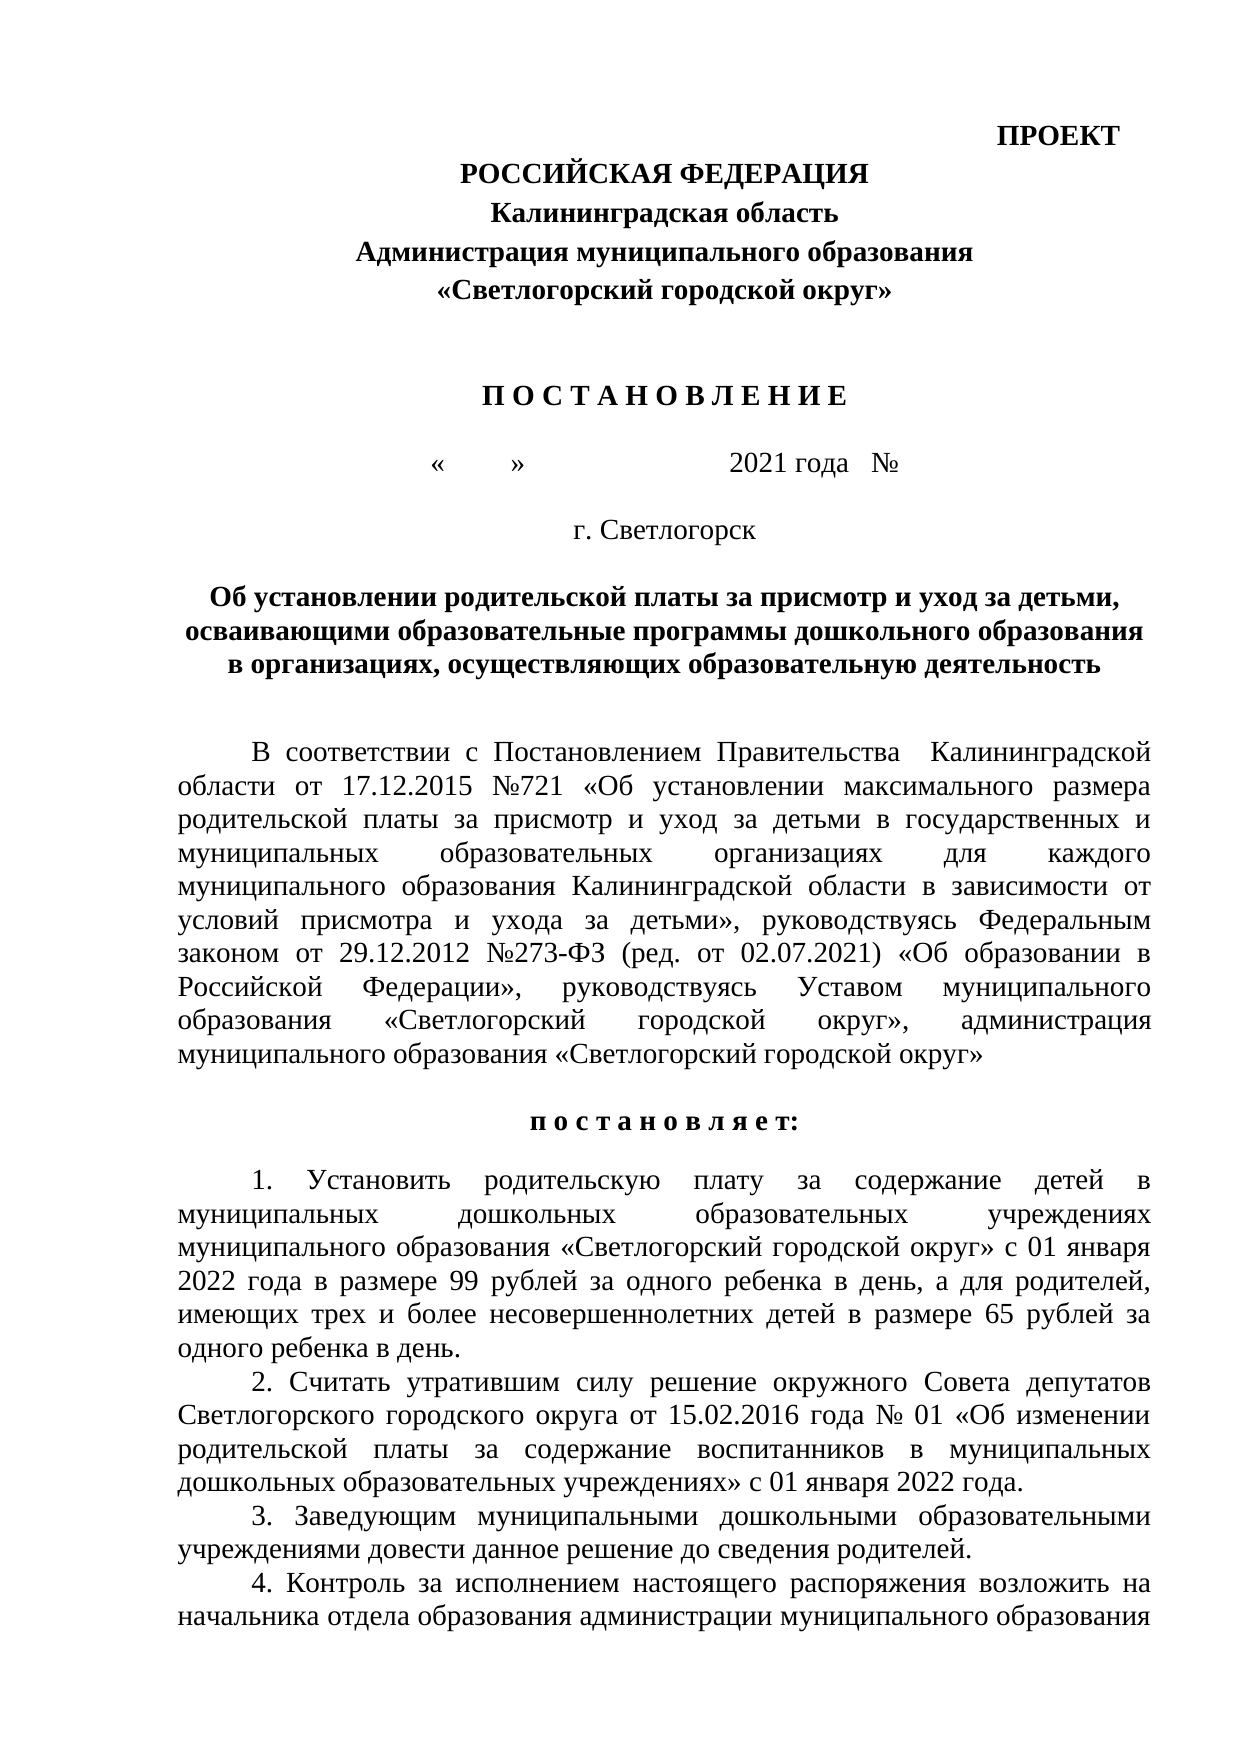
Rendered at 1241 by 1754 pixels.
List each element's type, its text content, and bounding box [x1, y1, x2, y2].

text П О С Т А Н О В Л Е Н И Е [177, 378, 1152, 411]
text г. Светлогорск [177, 512, 1152, 546]
text 1. Установить родительскую плату за содержание детей в муниципальных дошкольных образовательных учреждениях муниципального образования «Светлогорский городской округ» с 01 января 2022 года в размере 99 рублей за одного ребенка в день, а для родителей, имеющих трех и более несовершеннолетних детей в размере 65 рублей за одного ребенка в день. [177, 1162, 1152, 1364]
text Калининградская область [177, 195, 1152, 229]
text 2. Считать утратившим силу решение окружного Совета депутатов Светлогорского городского округа от 15.02.2016 года № 01 «Об изменении родительской платы за содержание воспитанников в муниципальных дошкольных образовательных учреждениях» с 01 января 2022 года. [177, 1364, 1152, 1498]
text п о с т а н о в л я е т: [177, 1103, 1152, 1137]
text Об установлении родительской платы за присмотр и уход за детьми, осваивающими образовательные программы дошкольного образования в организациях, осуществляющих образовательную деятельность [177, 579, 1152, 680]
text ПРОЕКТ [177, 118, 1152, 152]
text Администрация муниципального образования [177, 234, 1152, 267]
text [177, 1565, 1152, 1632]
text 3. Заведующим муниципальными дошкольными образовательными учреждениями довести данное решение до сведения родителей. [177, 1498, 1152, 1565]
text « » 2021 года № [177, 445, 1152, 478]
text «Светлогорский городской округ» [177, 272, 1152, 306]
text РОССИЙСКАЯ ФЕДЕРАЦИЯ [177, 157, 1152, 190]
text В соответствии с Постановлением Правительства Калининградской области от 17.12.2015 №721 «Об установлении максимального размера родительской платы за присмотр и уход за детьми в государственных и муниципальных образовательных организациях для каждого муниципального образования Калининградской области в зависимости от условий присмотра и ухода за детьми», руководствуясь Федеральным законом от 29.12.2012 №273-ФЗ (ред. от 02.07.2021) «Об образовании в Российской Федерации», руководствуясь Уставом муниципального образования «Светлогорский городской округ», администрация муниципального образования «Светлогорский городской округ» [177, 734, 1152, 1069]
